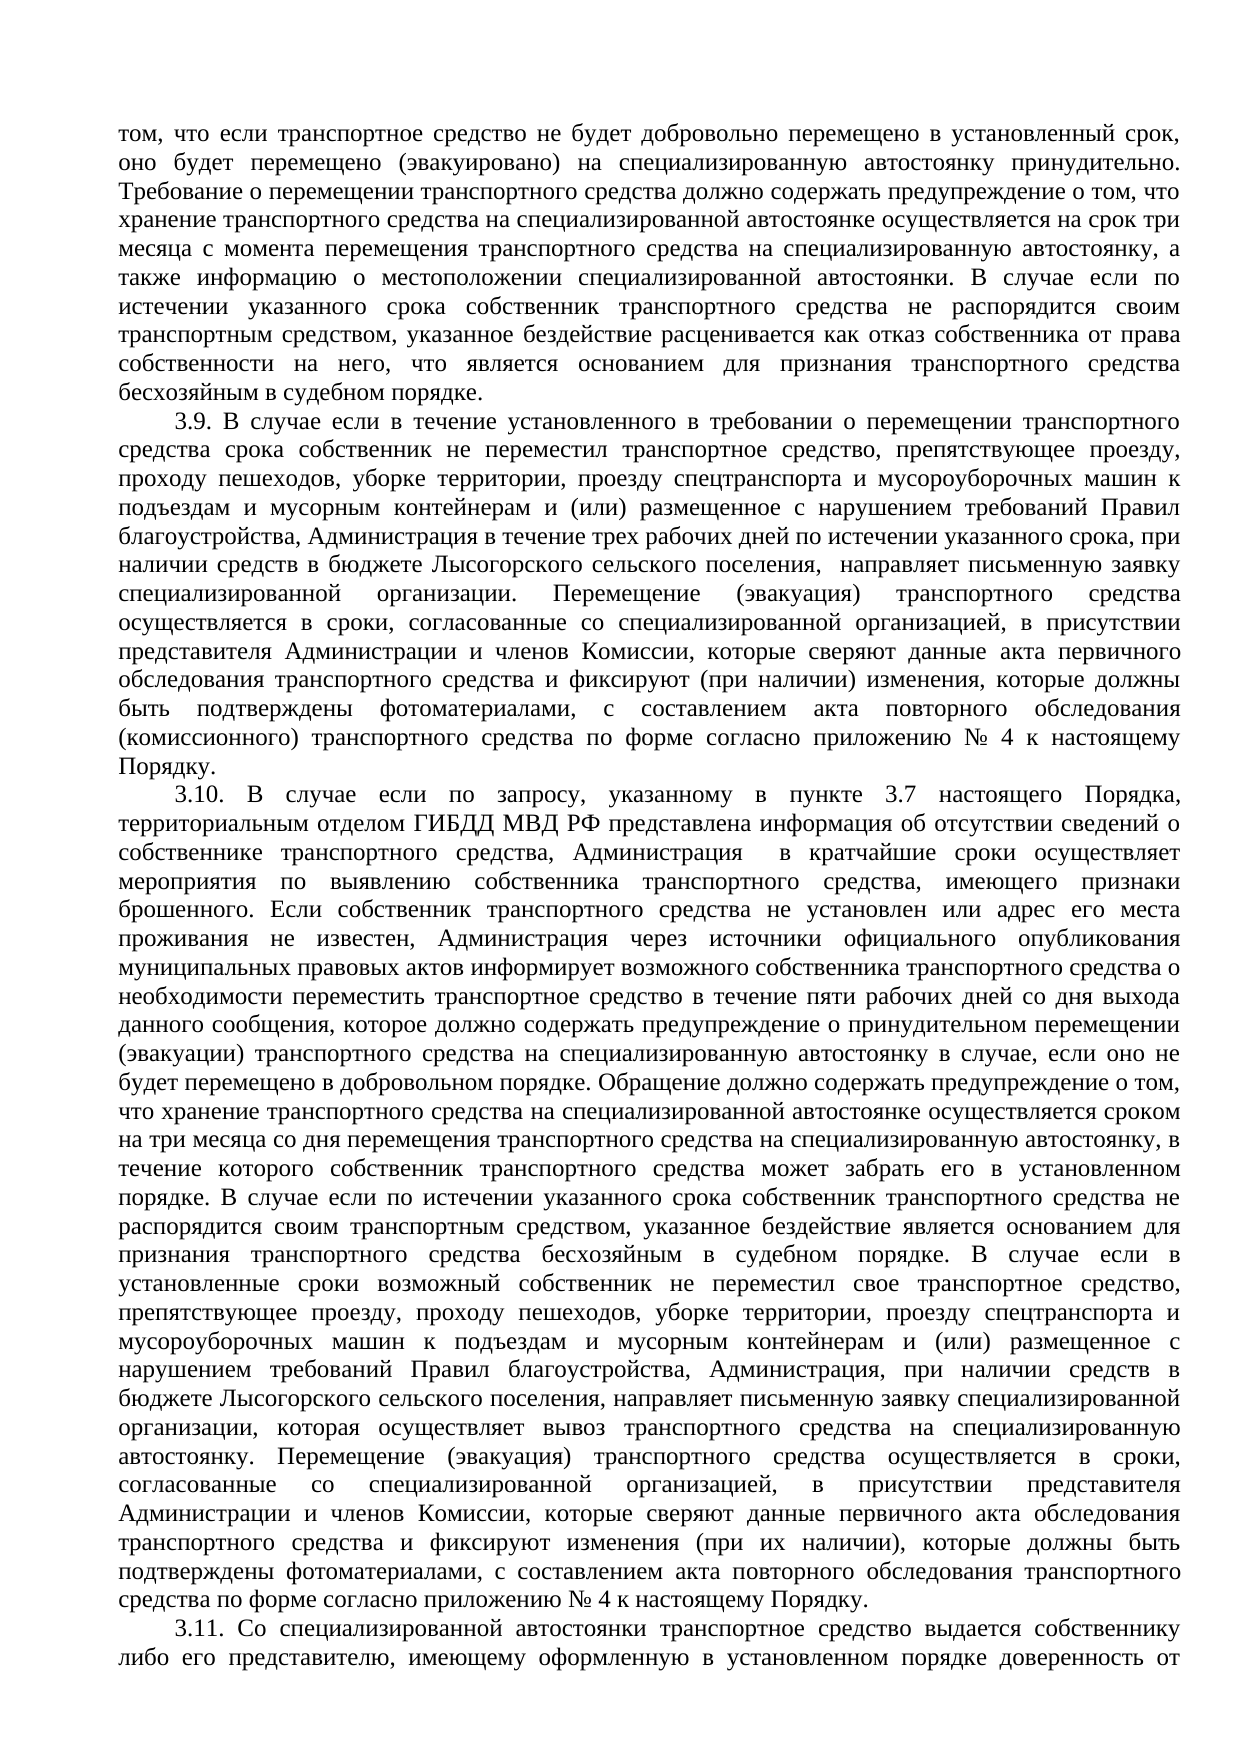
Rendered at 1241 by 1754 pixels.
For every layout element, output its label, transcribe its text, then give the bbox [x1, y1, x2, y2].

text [118, 118, 1181, 406]
text 3.9. В случае если в течение установленного в требовании о перемещении транспортного средства срока собственник не переместил транспортное средство, препятствующее проезду, проходу пешеходов, уборке территории, проезду спецтранспорта и мусороуборочных машин к подъездам и мусорным контейнерам и (или) размещенное с нарушением требований Правил благоустройства, Администрация в течение трех рабочих дней по истечении указанного срока, при наличии средств в бюджете Лысогорского сельского поселения, направляет письменную заявку специализированной организации. Перемещение (эвакуация) транспортного средства осуществляется в сроки, согласованные со специализированной организацией, в присутствии представителя Администрации и членов Комиссии, которые сверяют данные акта первичного обследования транспортного средства и фиксируют (при наличии) изменения, которые должны быть подтверждены фотоматериалами, с составлением акта повторного обследования (комиссионного) транспортного средства по форме согласно приложению № 4 к настоящему Порядку. [118, 406, 1181, 779]
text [118, 1613, 1181, 1671]
text 3.10. В случае если по запросу, указанному в пункте 3.7 настоящего Порядка, территориальным отделом ГИБДД МВД РФ представлена информация об отсутствии сведений о собственнике транспортного средства, Администрация в кратчайшие сроки осуществляет мероприятия по выявлению собственника транспортного средства, имеющего признаки брошенного. Если собственник транспортного средства не установлен или адрес его места проживания не известен, Администрация через источники официального опубликования муниципальных правовых актов информирует возможного собственника транспортного средства о необходимости переместить транспортное средство в течение пяти рабочих дней со дня выхода данного сообщения, которое должно содержать предупреждение о принудительном перемещении (эвакуации) транспортного средства на специализированную автостоянку в случае, если оно не будет перемещено в добровольном порядке. Обращение должно содержать предупреждение о том, что хранение транспортного средства на специализированной автостоянке осуществляется сроком на три месяца со дня перемещения транспортного средства на специализированную автостоянку, в течение которого собственник транспортного средства может забрать его в установленном порядке. В случае если по истечении указанного срока собственник транспортного средства не распорядится своим транспортным средством, указанное бездействие является основанием для признания транспортного средства бесхозяйным в судебном порядке. В случае если в установленные сроки возможный собственник не переместил свое транспортное средство, препятствующее проезду, проходу пешеходов, уборке территории, проезду спецтранспорта и мусороуборочных машин к подъездам и мусорным контейнерам и (или) размещенное с нарушением требований Правил благоустройства, Администрация, при наличии средств в бюджете Лысогорского сельского поселения, направляет письменную заявку специализированной организации, которая осуществляет вывоз транспортного средства на специализированную автостоянку. Перемещение (эвакуация) транспортного средства осуществляется в сроки, согласованные со специализированной организацией, в присутствии представителя Администрации и членов Комиссии, которые сверяют данные первичного акта обследования транспортного средства и фиксируют изменения (при их наличии), которые должны быть подтверждены фотоматериалами, с составлением акта повторного обследования транспортного средства по форме согласно приложению № 4 к настоящему Порядку. [118, 779, 1181, 1613]
